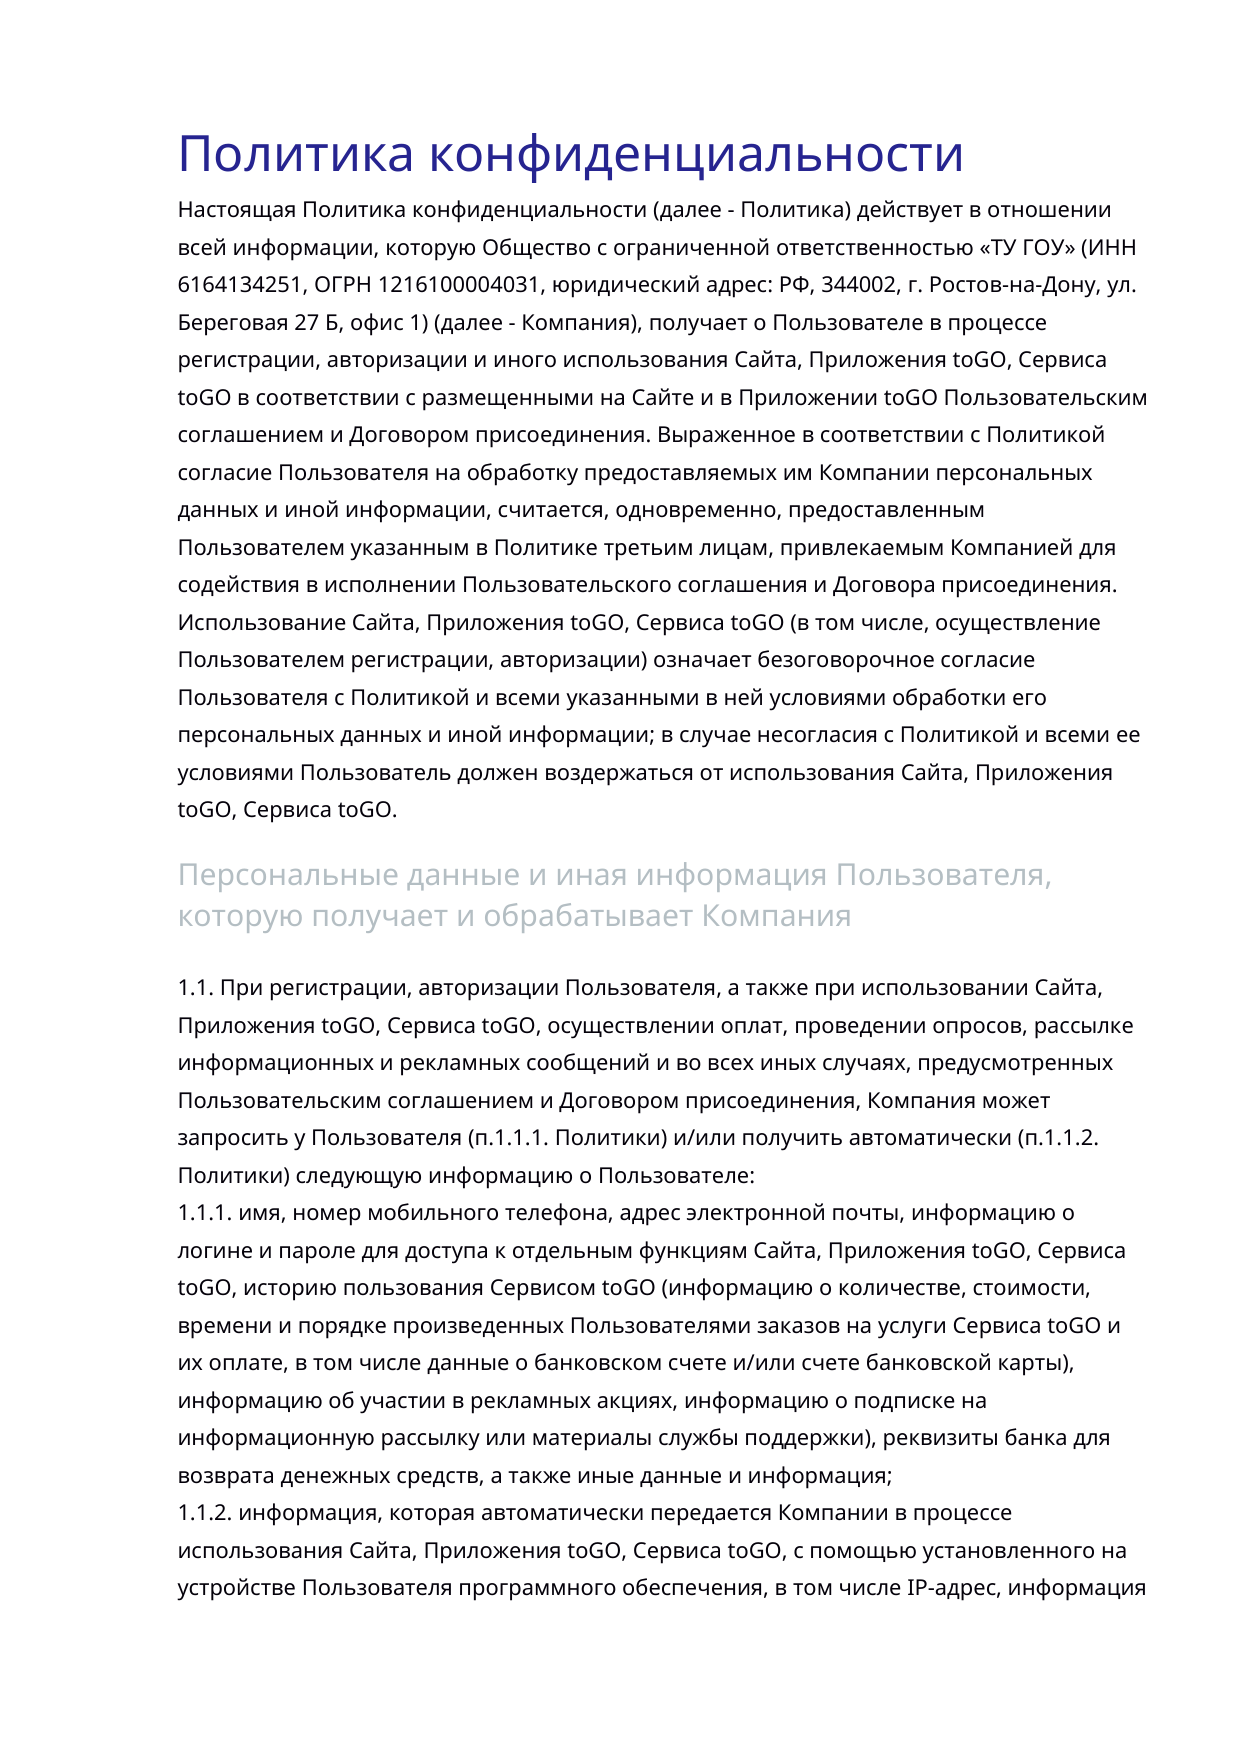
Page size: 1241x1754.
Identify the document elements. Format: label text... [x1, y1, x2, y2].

text Политика конфиденциальности [177, 118, 1152, 186]
text Использование Сайта, Приложения toGO, Сервиса toGO (в том числе, осуществление Пользователем регистрации, авторизации) означает безоговорочное согласие Пользователя с Политикой и всеми указанными в ней условиями обработки его персональных данных и иной информации; в случае несогласия с Политикой и всеми ее условиями Пользователь должен воздержаться от использования Сайта, Приложения toGO, Сервиса toGO. [177, 599, 1152, 824]
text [177, 1489, 1152, 1602]
text 1.1. При регистрации, авторизации Пользователя, а также при использовании Сайта, Приложения toGO, Сервиса toGO, осуществлении оплат, проведении опросов, рассылке информационных и рекламных сообщений и во всех иных случаях, предусмотренных Пользовательским соглашением и Договором присоединения, Компания может запросить у Пользователя (п.1.1.1. Политики) и/или получить автоматически (п.1.1.2. Политики) следующую информацию о Пользователе: [177, 964, 1152, 1189]
text Персональные данные и иная информация Пользователя, которую получает и обрабатывает Компания [177, 853, 1152, 935]
text Настоящая Политика конфиденциальности (далее - Политика) действует в отношении всей информации, которую Общество с ограниченной ответственностью «ТУ ГОУ» (ИНН 6164134251, ОГРН 1216100004031, юридический адрес: РФ, 344002, г. Ростов-на-Дону, ул. Береговая 27 Б, офис 1) (далее - Компания), получает о Пользователе в процессе регистрации, авторизации и иного использования Сайта, Приложения toGO, Сервиса toGO в соответствии с размещенными на Сайте и в Приложении toGO Пользовательским соглашением и Договором присоединения. Выраженное в соответствии с Политикой согласие Пользователя на обработку предоставляемых им Компании персональных данных и иной информации, считается, одновременно, предоставленным Пользователем указанным в Политике третьим лицам, привлекаемым Компанией для содействия в исполнении Пользовательского соглашения и Договора присоединения. [177, 186, 1152, 599]
text 1.1.1. имя, номер мобильного телефона, адрес электронной почты, информацию о логине и пароле для доступа к отдельным функциям Сайта, Приложения toGO, Сервиса toGO, историю пользования Сервисом toGO (информацию о количестве, стоимости, времени и порядке произведенных Пользователями заказов на услуги Сервиса toGO и их оплате, в том числе данные о банковском счете и/или счете банковской карты), информацию об участии в рекламных акциях, информацию о подписке на информационную рассылку или материалы службы поддержки), реквизиты банка для возврата денежных средств, а также иные данные и информация; [177, 1189, 1152, 1489]
